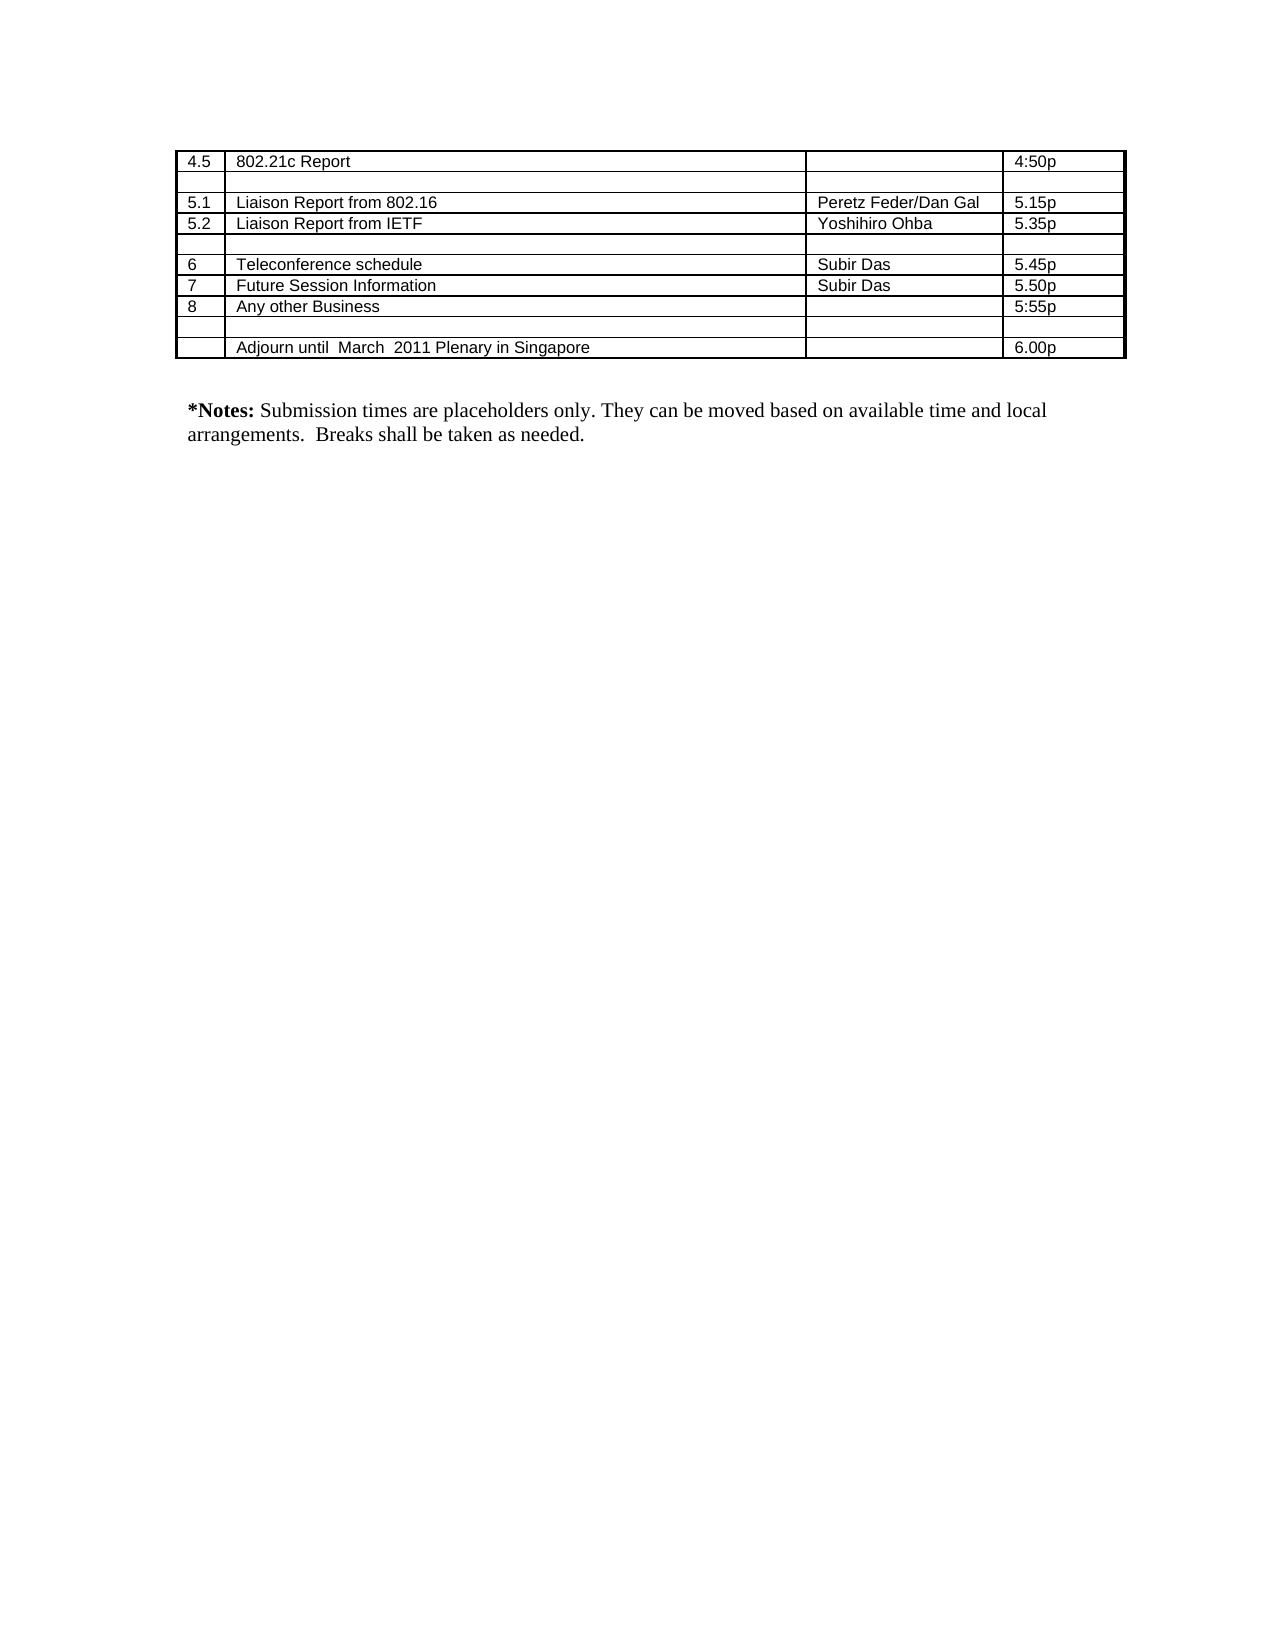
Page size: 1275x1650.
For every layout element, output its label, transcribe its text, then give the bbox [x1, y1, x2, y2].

table_cell [1004, 235, 1123, 254]
table_cell 8 [178, 297, 224, 316]
table_cell 5.15p [1004, 193, 1123, 212]
table_cell 6.00p [1004, 338, 1123, 357]
table_cell [178, 338, 224, 357]
table_cell Peretz Feder/Dan Gal [807, 193, 1002, 212]
table_cell [807, 297, 1002, 316]
table_cell Liaison Report from IETF [226, 214, 805, 233]
table_cell [807, 338, 1002, 357]
table_cell Any other Business [226, 297, 805, 316]
table_cell 5.2 [178, 214, 224, 233]
table_cell 5.35p [1004, 214, 1123, 233]
table_cell [1004, 317, 1123, 337]
table_cell [807, 172, 1002, 191]
table_cell 802.21c Report [226, 152, 805, 171]
table_cell [226, 235, 805, 254]
table_cell [807, 235, 1002, 254]
table_cell [178, 317, 224, 337]
table_cell [178, 235, 224, 254]
table_cell 4:50p [1004, 152, 1123, 171]
table_cell 6 [178, 255, 224, 274]
table_cell 5.1 [178, 193, 224, 212]
table_cell 7 [178, 276, 224, 295]
table_cell 5.45p [1004, 255, 1123, 274]
table_cell [807, 152, 1002, 171]
table_cell Adjourn until March 2011 Plenary in Singapore [226, 338, 805, 357]
text *Notes: Submission times are placeholders only. They can be moved based on available time and local arrangements. Breaks shall be taken as needed. [187, 398, 1087, 446]
table_cell [807, 317, 1002, 337]
table_cell 4.5 [178, 152, 224, 171]
table_cell [1004, 172, 1123, 191]
table_cell Yoshihiro Ohba [807, 214, 1002, 233]
table_cell Liaison Report from 802.16 [226, 193, 805, 212]
table_cell [226, 172, 805, 191]
table_cell 5:55p [1004, 297, 1123, 316]
table_cell [226, 317, 805, 337]
table_cell Subir Das [807, 255, 1002, 274]
table_cell Future Session Information [226, 276, 805, 295]
table_cell Subir Das [807, 276, 1002, 295]
table_cell Teleconference schedule [226, 255, 805, 274]
table_cell 5.50p [1004, 276, 1123, 295]
table_cell [178, 172, 224, 191]
